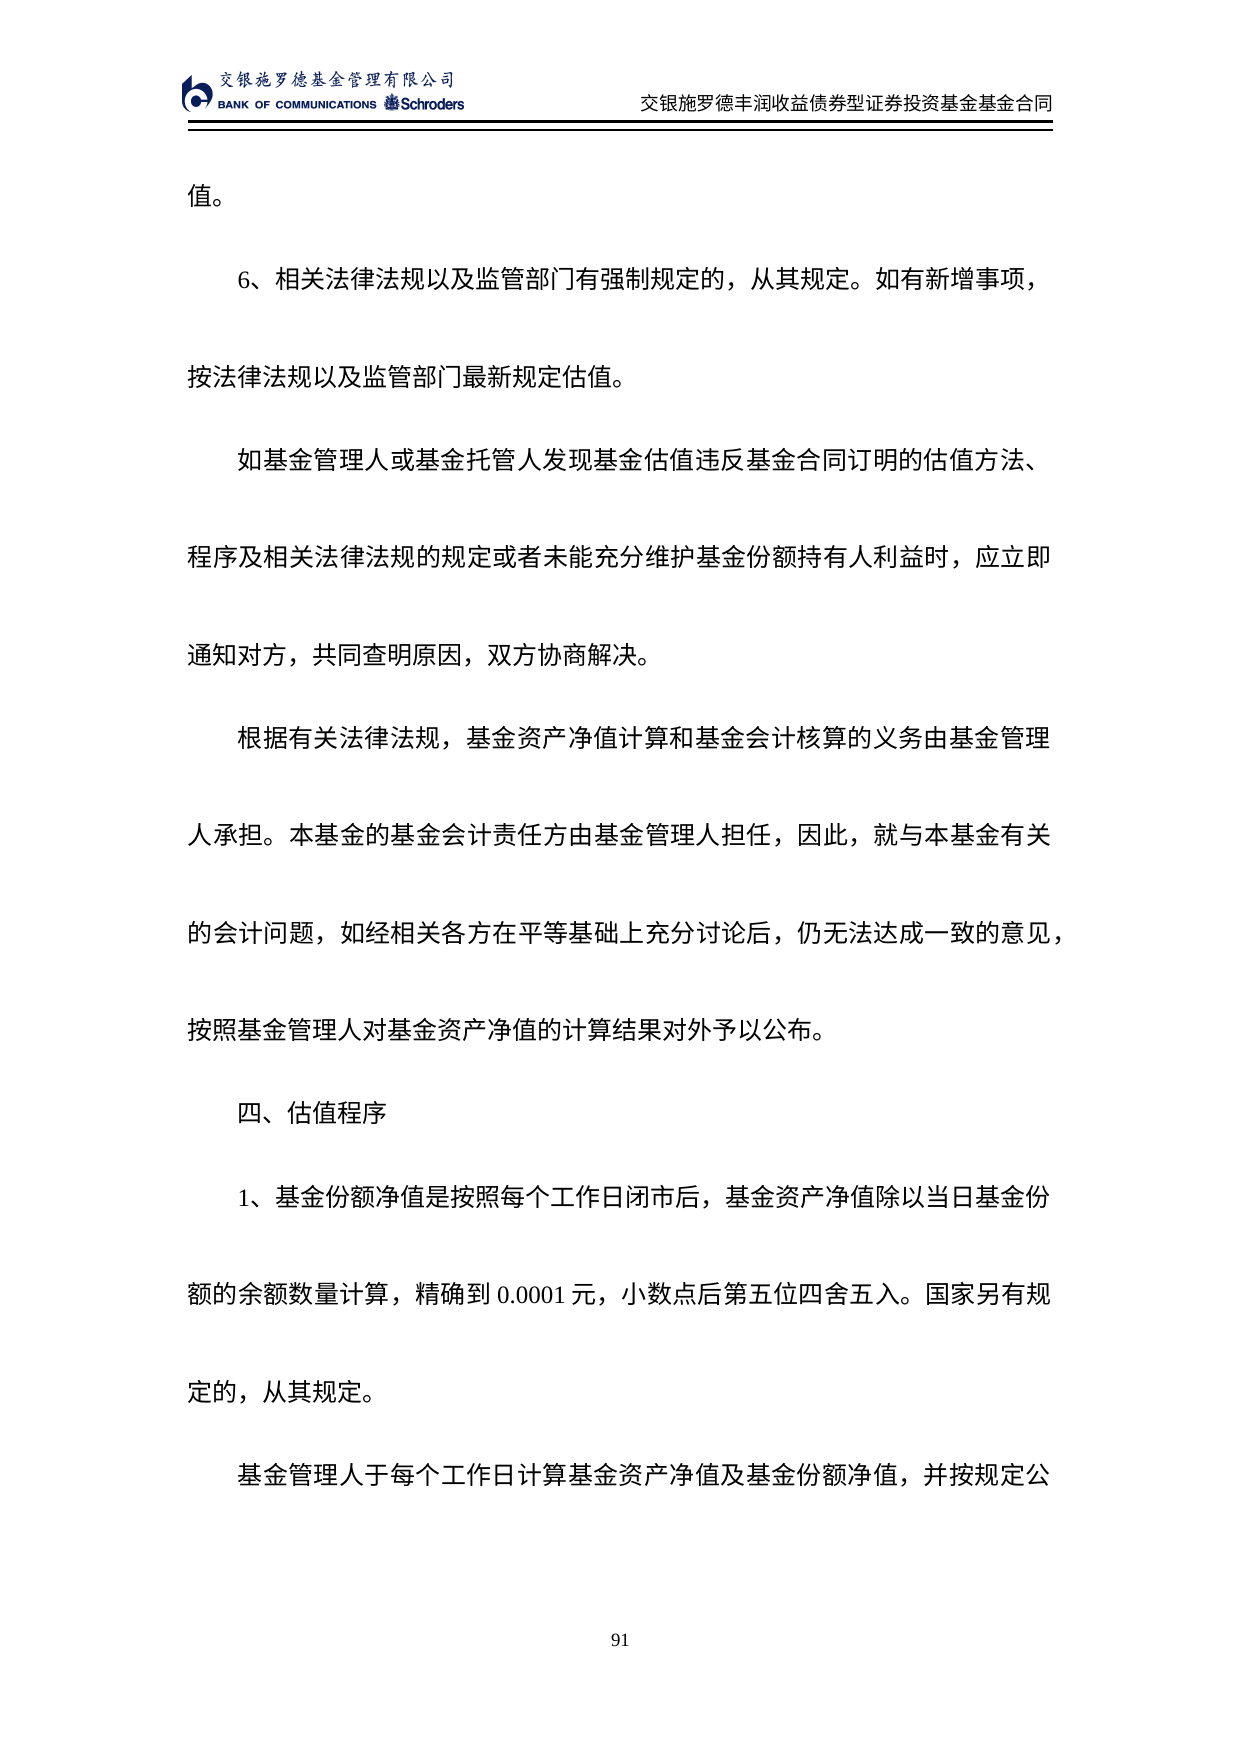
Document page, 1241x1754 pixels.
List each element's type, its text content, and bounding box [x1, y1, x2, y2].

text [187, 162, 1053, 227]
text 四、估值程序 [187, 1079, 1053, 1144]
picture [182, 71, 464, 112]
text 1、基金份额净值是按照每个工作日闭市后，基金资产净值除以当日基金份额的余额数量计算，精确到0.0001元，小数点后第五位四舍五入。国家另有规定的，从其规定。 [187, 1163, 1053, 1423]
text 6、相关法律法规以及监管部门有强制规定的，从其规定。如有新增事项，按法律法规以及监管部门最新规定估值。 [187, 245, 1053, 408]
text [187, 1441, 1053, 1506]
text 根据有关法律法规，基金资产净值计算和基金会计核算的义务由基金管理人承担。本基金的基金会计责任方由基金管理人担任，因此，就与本基金有关的会计问题，如经相关各方在平等基础上充分讨论后，仍无法达成一致的意见，按照基金管理人对基金资产净值的计算结果对外予以公布。 [187, 704, 1053, 1061]
text 如基金管理人或基金托管人发现基金估值违反基金合同订明的估值方法、程序及相关法律法规的规定或者未能充分维护基金份额持有人利益时，应立即通知对方，共同查明原因，双方协商解决。 [187, 426, 1053, 686]
